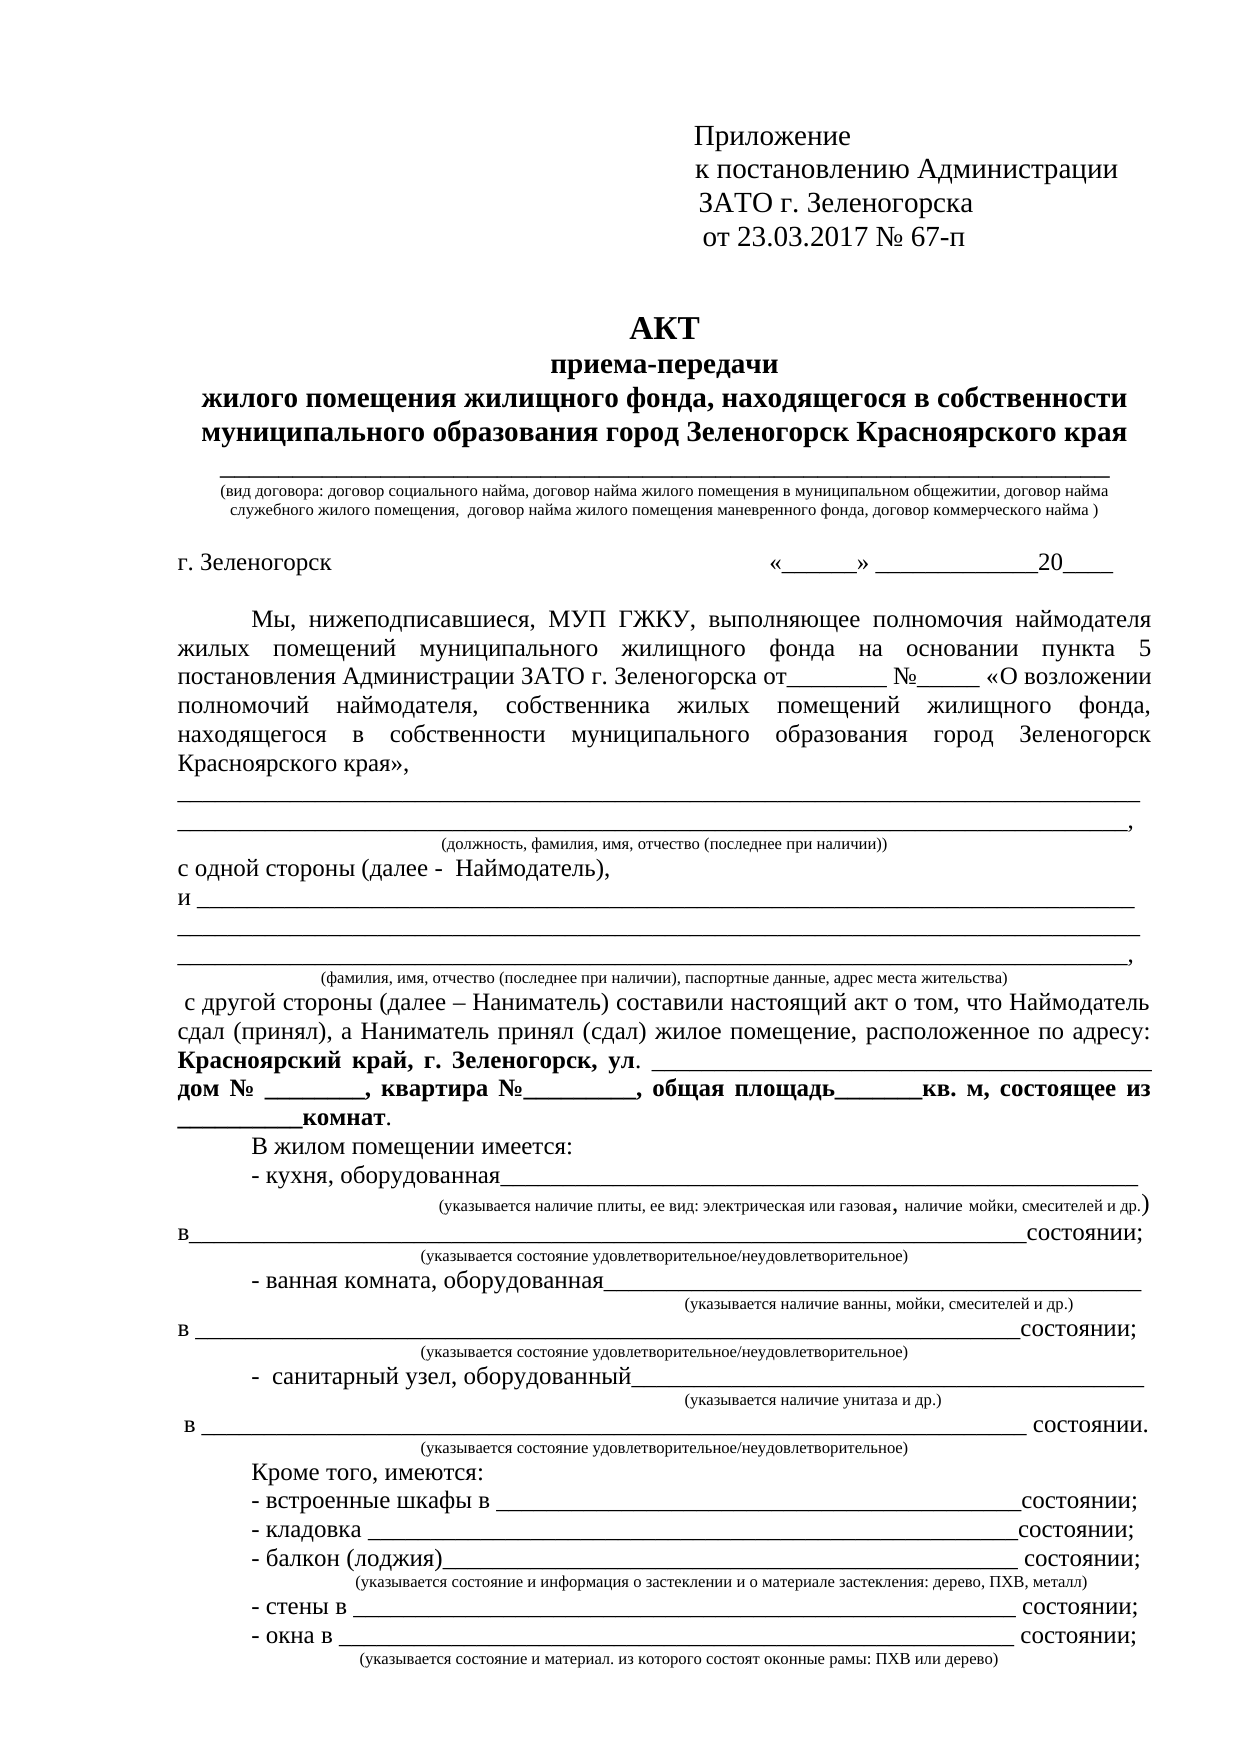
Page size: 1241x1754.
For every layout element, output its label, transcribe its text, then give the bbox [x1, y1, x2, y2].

text - стены в _____________________________________________________ состоянии; [177, 1591, 1152, 1620]
text (указывается состояние удовлетворительное/неудовлетворительное) [177, 1438, 1152, 1457]
text - ванная комната, оборудованная___________________________________________ [177, 1265, 1152, 1294]
text (указывается состояние и информация о застеклении и о материале застекления: дерево, ПХВ, металл) [251, 1572, 1152, 1591]
text - кухня, оборудованная___________________________________________________ [177, 1160, 1152, 1188]
text В жилом помещении имеется: [177, 1131, 1152, 1160]
text _____________________________________________________________________________ [177, 776, 1152, 805]
text (указывается состояние удовлетворительное/неудовлетворительное) [177, 1246, 1152, 1265]
text (фамилия, имя, отчество (последнее при наличии), паспортные данные, адрес места жительства) [177, 968, 1152, 987]
text - санитарный узел, оборудованный_________________________________________ [177, 1361, 1152, 1390]
text в __________________________________________________________________состоянии; [177, 1313, 1152, 1342]
text жилого помещения жилищного фонда, находящегося в собственности муниципального образования город Зеленогорск Красноярского края [177, 380, 1152, 447]
text _____________________________________________________________________________ [177, 911, 1152, 939]
text ____________________________________________________________________________, [177, 805, 1152, 834]
text от 23.03.2017 № 67-п [177, 219, 1152, 252]
text Приложение [620, 118, 1152, 152]
text (должность, фамилия, имя, отчество (последнее при наличии)) [177, 834, 1152, 853]
text с другой стороны (далее – Наниматель) составили настоящий акт о том, что Наймодатель сдал (принял), а Наниматель принял (сдал) жилое помещение, расположенное по адресу: Красноярский край, г. Зеленогорск, ул. ________________________________________ дом № ________, квартира №_________, общая площадь_______кв. м, состоящее из __________комнат. [177, 987, 1152, 1131]
text АКТ [177, 308, 1152, 347]
text к постановлению Администрации [177, 152, 1152, 185]
text Мы, нижеподписавшиеся, МУП ГЖКУ, выполняющее полномочия наймодателя жилых помещений муниципального жилищного фонда на основании пункта 5 постановления Администрации ЗАТО г. Зеленогорска от________ №_____ «О возложении полномочий наймодателя, собственника жилых помещений жилищного фонда, находящегося в собственности муниципального образования город Зеленогорск Красноярского края», [177, 604, 1152, 776]
text - встроенные шкафы в __________________________________________состоянии; [177, 1486, 1152, 1514]
text в___________________________________________________________________состоянии; [177, 1217, 1152, 1246]
text и ___________________________________________________________________________ [177, 882, 1152, 911]
text - балкон (лоджия)______________________________________________ состоянии; [251, 1543, 1152, 1572]
text _____________________________________________________________ [177, 447, 1152, 481]
text г. Зеленогорск «______» _____________20____ [177, 547, 1152, 576]
text (указывается состояние и материал. из которого состоят оконные рамы: ПХВ или дерево) [177, 1648, 1152, 1668]
text (указывается состояние удовлетворительное/неудовлетворительное) [177, 1342, 1152, 1361]
text - окна в ______________________________________________________ состоянии; [177, 1620, 1152, 1648]
text ____________________________________________________________________________, [177, 939, 1152, 968]
text ЗАТО г. Зеленогорска [177, 185, 1152, 219]
text приема-передачи [177, 347, 1152, 380]
text - кладовка ____________________________________________________состоянии; [251, 1514, 1152, 1543]
text (вид договора: договор социального найма, договор найма жилого помещения в муниципальном общежитии, договор найма служебного жилого помещения, договор найма жилого помещения маневренного фонда, договор коммерческого найма ) [177, 481, 1152, 519]
text в __________________________________________________________________ состоянии. [177, 1409, 1152, 1438]
text Кроме того, имеются: [177, 1457, 1152, 1486]
text (указывается наличие ванны, мойки, смесителей и др.) [177, 1294, 1152, 1313]
text (указывается наличие унитаза и др.) [177, 1390, 1152, 1409]
text (указывается наличие плиты, ее вид: электрическая или газовая, наличие мойки, смесителей и др.) [177, 1188, 1152, 1217]
text с одной стороны (далее - Наймодатель), [177, 853, 1152, 882]
